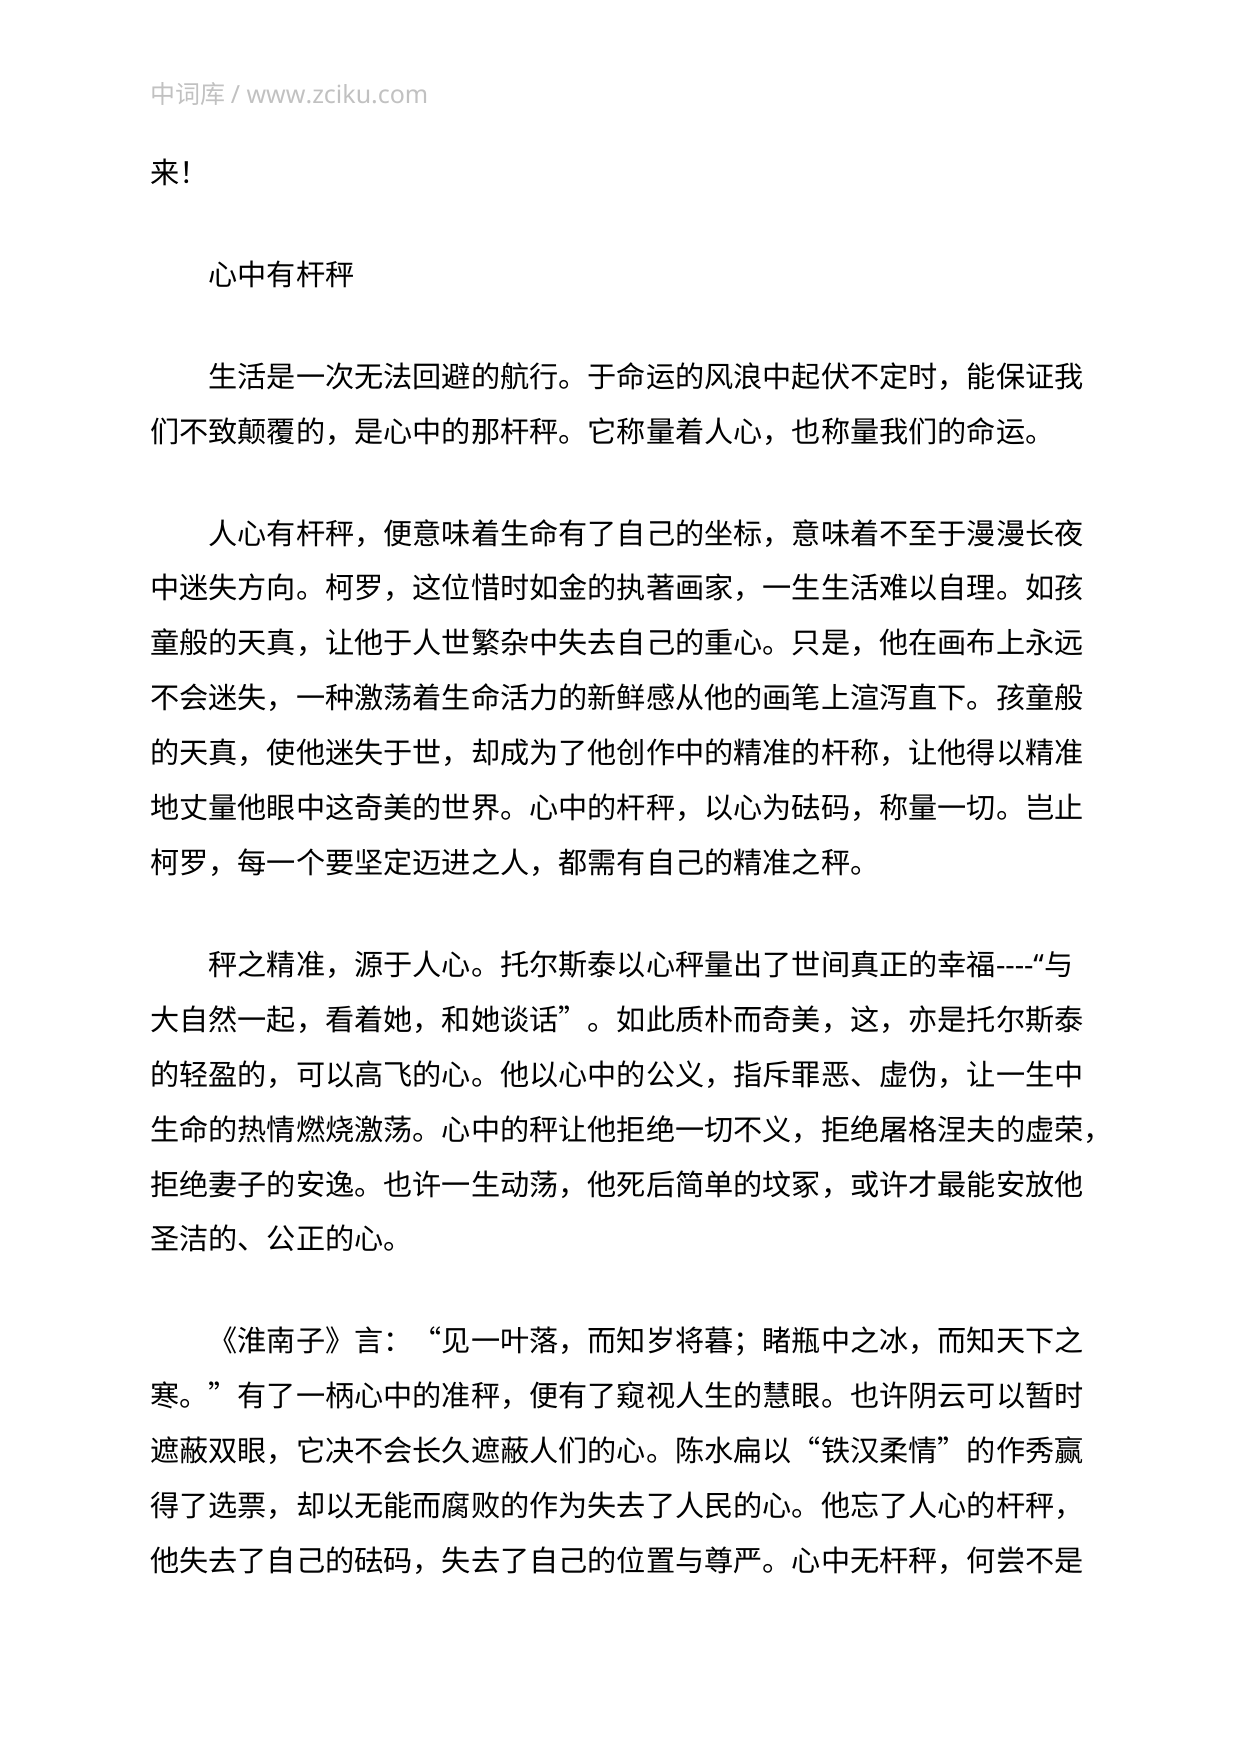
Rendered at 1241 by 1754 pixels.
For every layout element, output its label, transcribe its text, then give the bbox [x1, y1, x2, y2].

text 心中有杆秤 [150, 252, 1090, 294]
text 生活是一次无法回避的航行。于命运的风浪中起伏不定时，能保证我们不致颠覆的，是心中的那杆秤。它称量着人心，也称量我们的命运。 [150, 353, 1090, 451]
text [150, 150, 1090, 192]
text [150, 1318, 1090, 1579]
text 秤之精准，源于人心。托尔斯泰以心秤量出了世间真正的幸福----“与大自然一起，看着她，和她谈话”。如此质朴而奇美，这，亦是托尔斯泰的轻盈的，可以高飞的心。他以心中的公义，指斥罪恶、虚伪，让一生中生命的热情燃烧激荡。心中的秤让他拒绝一切不义，拒绝屠格涅夫的虚荣，拒绝妻子的安逸。也许一生动荡，他死后简单的坟冢，或许才最能安放他圣洁的、公正的心。 [150, 941, 1090, 1258]
text 人心有杆秤，便意味着生命有了自己的坐标，意味着不至于漫漫长夜中迷失方向。柯罗，这位惜时如金的执著画家，一生生活难以自理。如孩童般的天真，让他于人世繁杂中失去自己的重心。只是，他在画布上永远不会迷失，一种激荡着生命活力的新鲜感从他的画笔上渲泻直下。孩童般的天真，使他迷失于世，却成为了他创作中的精准的杆称，让他得以精准地丈量他眼中这奇美的世界。心中的杆秤，以心为砝码，称量一切。岂止柯罗，每一个要坚定迈进之人，都需有自己的精准之秤。 [150, 510, 1090, 882]
